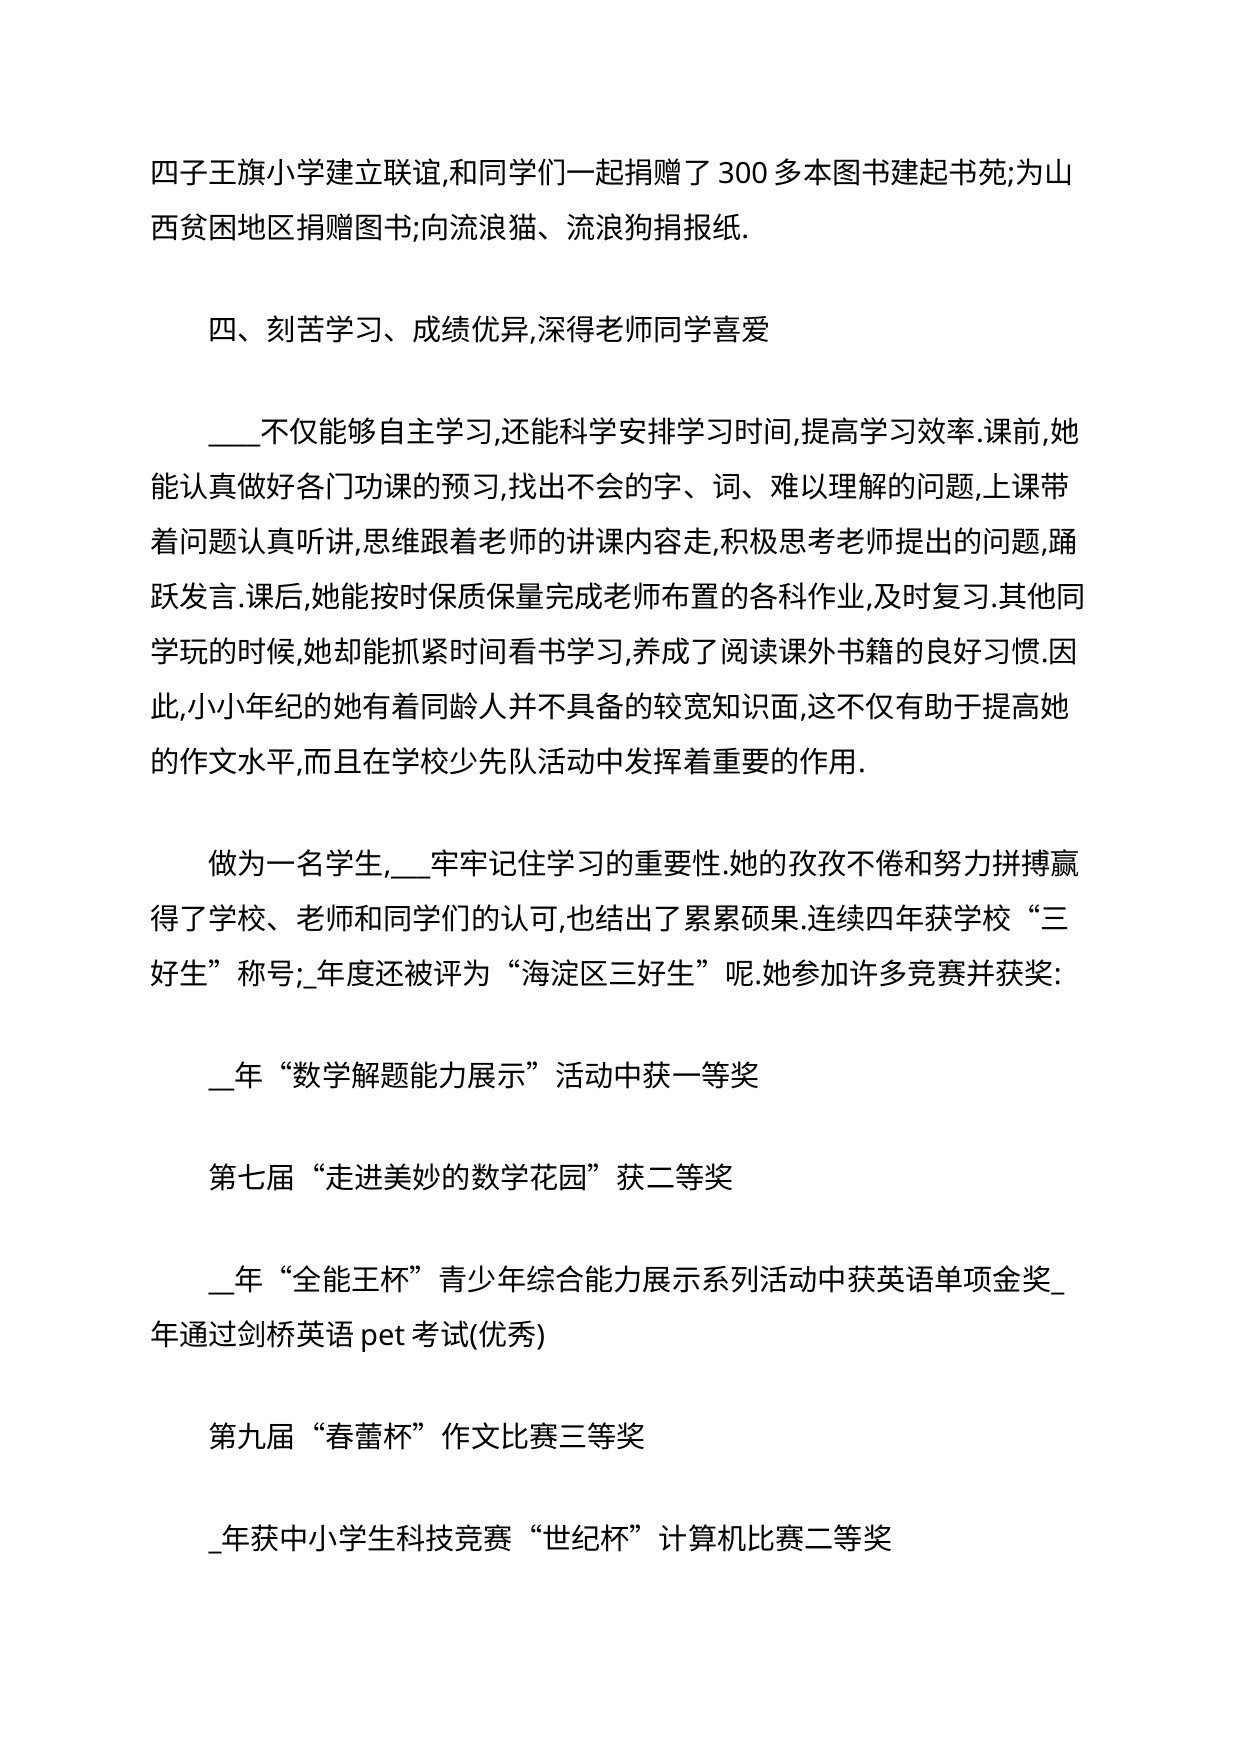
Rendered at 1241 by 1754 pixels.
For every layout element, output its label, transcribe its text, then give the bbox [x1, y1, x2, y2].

text __年“数学解题能力展示”活动中获一等奖 [150, 1053, 1090, 1095]
text 第七届“走进美妙的数学花园”获二等奖 [150, 1155, 1090, 1197]
text 第九届“春蕾杯”作文比赛三等奖 [150, 1414, 1090, 1456]
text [150, 150, 1090, 247]
text ____不仅能够自主学习,还能科学安排学习时间,提高学习效率.课前,她能认真做好各门功课的预习,找出不会的字、词、难以理解的问题,上课带着问题认真听讲,思维跟着老师的讲课内容走,积极思考老师提出的问题,踊跃发言.课后,她能按时保质保量完成老师布置的各科作业,及时复习.其他同学玩的时候,她却能抓紧时间看书学习,养成了阅读课外书籍的良好习惯.因此,小小年纪的她有着同龄人并不具备的较宽知识面,这不仅有助于提高她的作文水平,而且在学校少先队活动中发挥着重要的作用. [150, 409, 1090, 781]
text _年获中小学生科技竞赛“世纪杯”计算机比赛二等奖 [150, 1515, 1090, 1558]
text 四、刻苦学习、成绩优异,深得老师同学喜爱 [150, 307, 1090, 349]
text __年“全能王杯”青少年综合能力展示系列活动中获英语单项金奖_年通过剑桥英语pet考试(优秀) [150, 1257, 1090, 1354]
text 做为一名学生,___牢牢记住学习的重要性.她的孜孜不倦和努力拼搏赢得了学校、老师和同学们的认可,也结出了累累硕果.连续四年获学校“三好生”称号;_年度还被评为“海淀区三好生”呢.她参加许多竞赛并获奖: [150, 841, 1090, 993]
